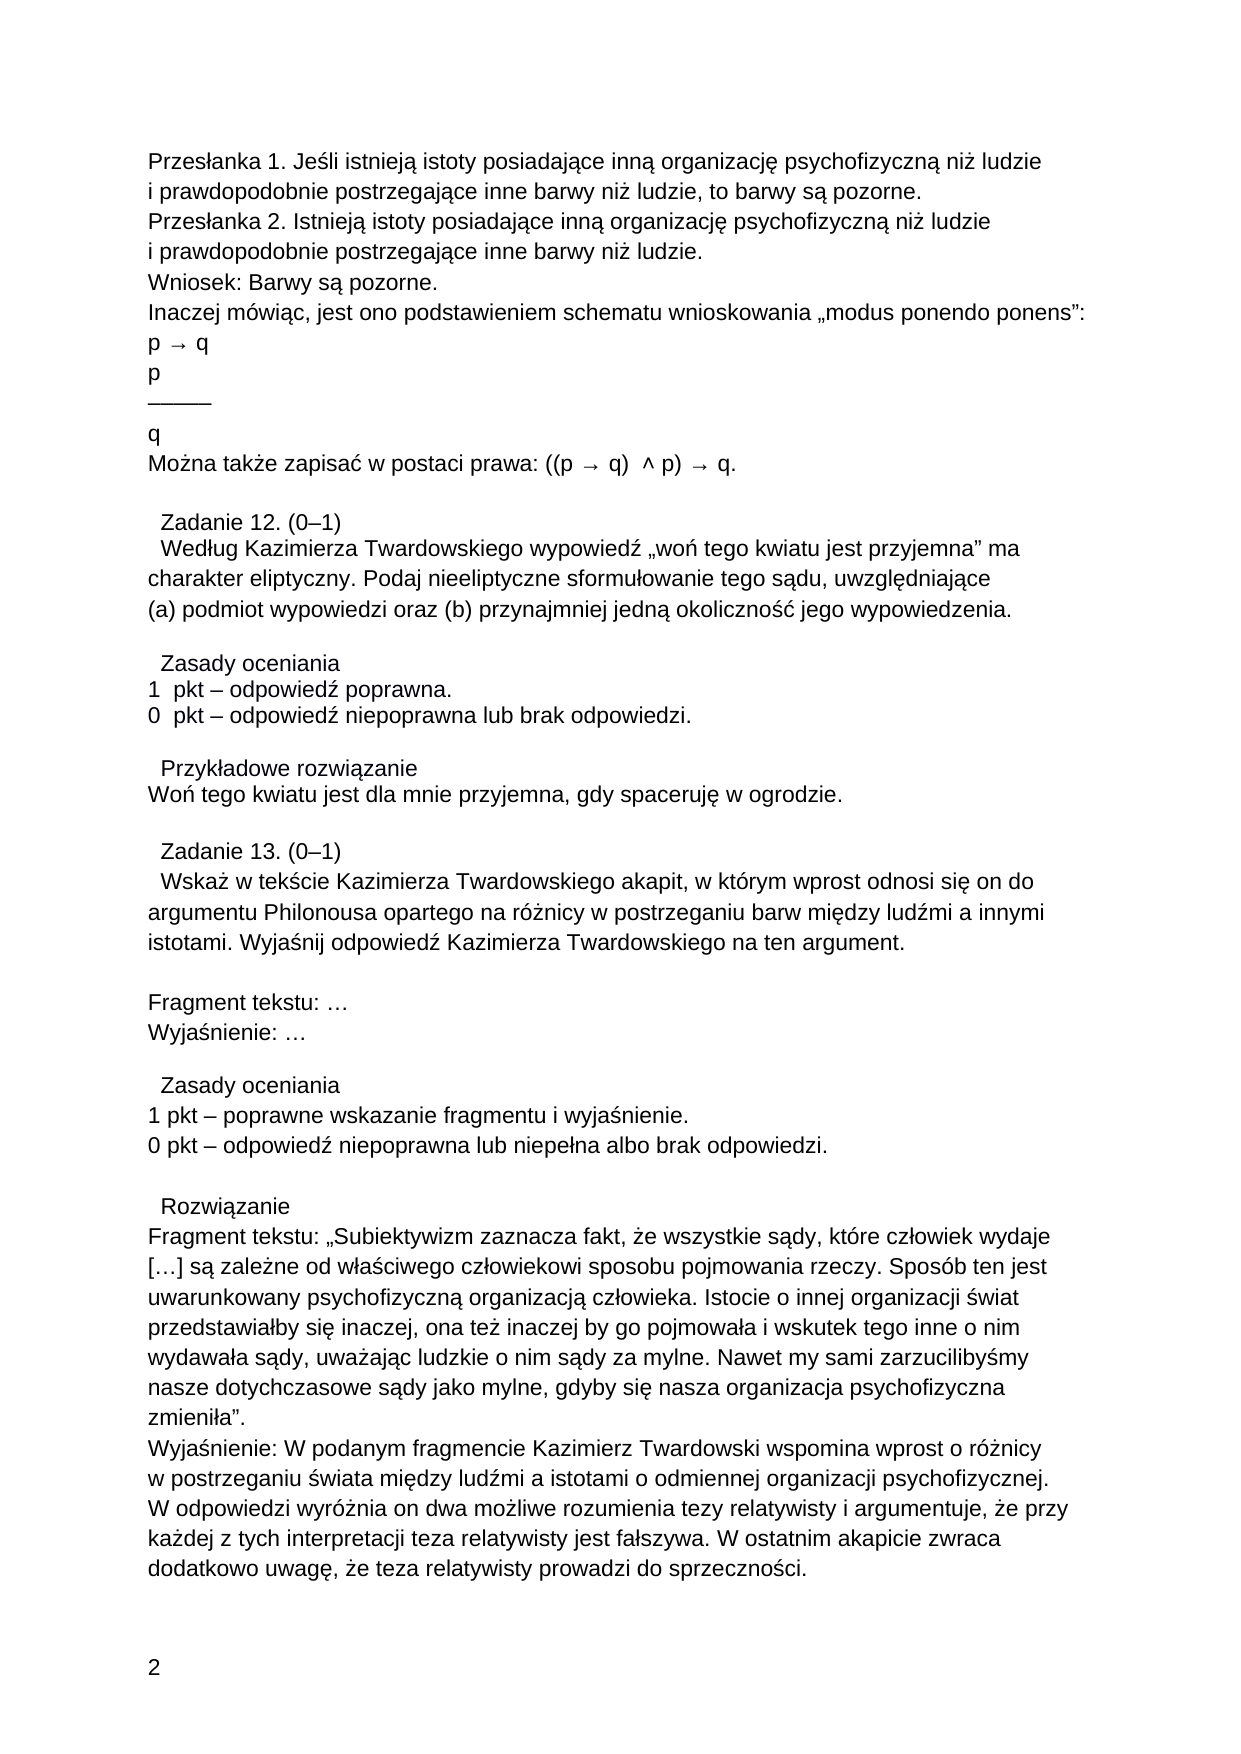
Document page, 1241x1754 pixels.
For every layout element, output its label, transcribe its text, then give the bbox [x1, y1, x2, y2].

text Zadanie 13. (0–1) [148, 838, 1092, 864]
text Zadanie 12. (0–1) [148, 509, 1092, 535]
text Wskaż w tekście Kazimierza Twardowskiego akapit, w którym wprost odnosi się on do argumentu Philonousa opartego na różnicy w postrzeganiu barw między ludźmi a innymi istotami. Wyjaśnij odpowiedź Kazimierza Twardowskiego na ten argument. [148, 868, 1092, 955]
text Rozwiązanie [148, 1193, 1092, 1219]
text 1 pkt – odpowiedź poprawna. [148, 676, 1092, 702]
text Przesłanka 1. Jeśli istnieją istoty posiadające inną organizację psychofizyczną niż ludzie i prawdopodobnie postrzegające inne barwy niż ludzie, to barwy są pozorne. [148, 148, 1092, 204]
text Woń tego kwiatu jest dla mnie przyjemna, gdy spaceruję w ogrodzie. [148, 781, 1092, 808]
text Zasady oceniania [148, 1072, 1092, 1098]
text q [148, 419, 1092, 446]
text Wniosek: Barwy są pozorne. [148, 268, 1092, 295]
text Inaczej mówiąc, jest ono podstawieniem schematu wnioskowania „modus ponendo ponens”: p → q [148, 299, 1092, 355]
text 1 pkt – poprawne wskazanie fragmentu i wyjaśnienie. [148, 1102, 1092, 1128]
text p [148, 359, 1092, 386]
text Zasady oceniania [148, 650, 1092, 676]
text 0 pkt – odpowiedź niepoprawna lub niepełna albo brak odpowiedzi. [148, 1132, 1092, 1159]
text Fragment tekstu: „Subiektywizm zaznacza fakt, że wszystkie sądy, które człowiek wydaje […] są zależne od właściwego człowiekowi sposobu pojmowania rzeczy. Sposób ten jest uwarunkowany psychofizyczną organizacją człowieka. Istocie o innej organizacji świat przedstawiałby się inaczej, ona też inaczej by go pojmowała i wskutek tego inne o nim wydawała sądy, uważając ludzkie o nim sądy za mylne. Nawet my sami zarzucilibyśmy nasze dotychczasowe sądy jako mylne, gdyby się nasza organizacja psychofizyczna zmieniła”. [148, 1223, 1092, 1431]
text Fragment tekstu: … [148, 989, 1092, 1015]
text Można także zapisać w postaci prawa: ((p → q) ˄ p) → q. [148, 450, 1092, 476]
text 0 pkt – odpowiedź niepoprawna lub brak odpowiedzi. [148, 702, 1092, 729]
text Przesłanka 2. Istnieją istoty posiadające inną organizację psychofizyczną niż ludzie i prawdopodobnie postrzegające inne barwy niż ludzie. [148, 208, 1092, 265]
text Przykładowe rozwiązanie [148, 755, 1092, 781]
text Wyjaśnienie: … [148, 1019, 1092, 1046]
text Wyjaśnienie: W podanym fragmencie Kazimierz Twardowski wspomina wprost o różnicy w postrzeganiu świata między ludźmi a istotami o odmiennej organizacji psychofizycznej. W odpowiedzi wyróżnia on dwa możliwe rozumienia tezy relatywisty i argumentuje, że przy każdej z tych interpretacji teza relatywisty jest fałszywa. W ostatnim akapicie zwraca dodatkowo uwagę, że teza relatywisty prowadzi do sprzeczności. [148, 1434, 1092, 1582]
text Według Kazimierza Twardowskiego wypowiedź „woń tego kwiatu jest przyjemna” ma charakter eliptyczny. Podaj nieeliptyczne sformułowanie tego sądu, uwzględniające (a) podmiot wypowiedzi oraz (b) przynajmniej jedną okoliczność jego wypowiedzenia. [148, 535, 1092, 622]
text ––––– [148, 389, 1092, 416]
